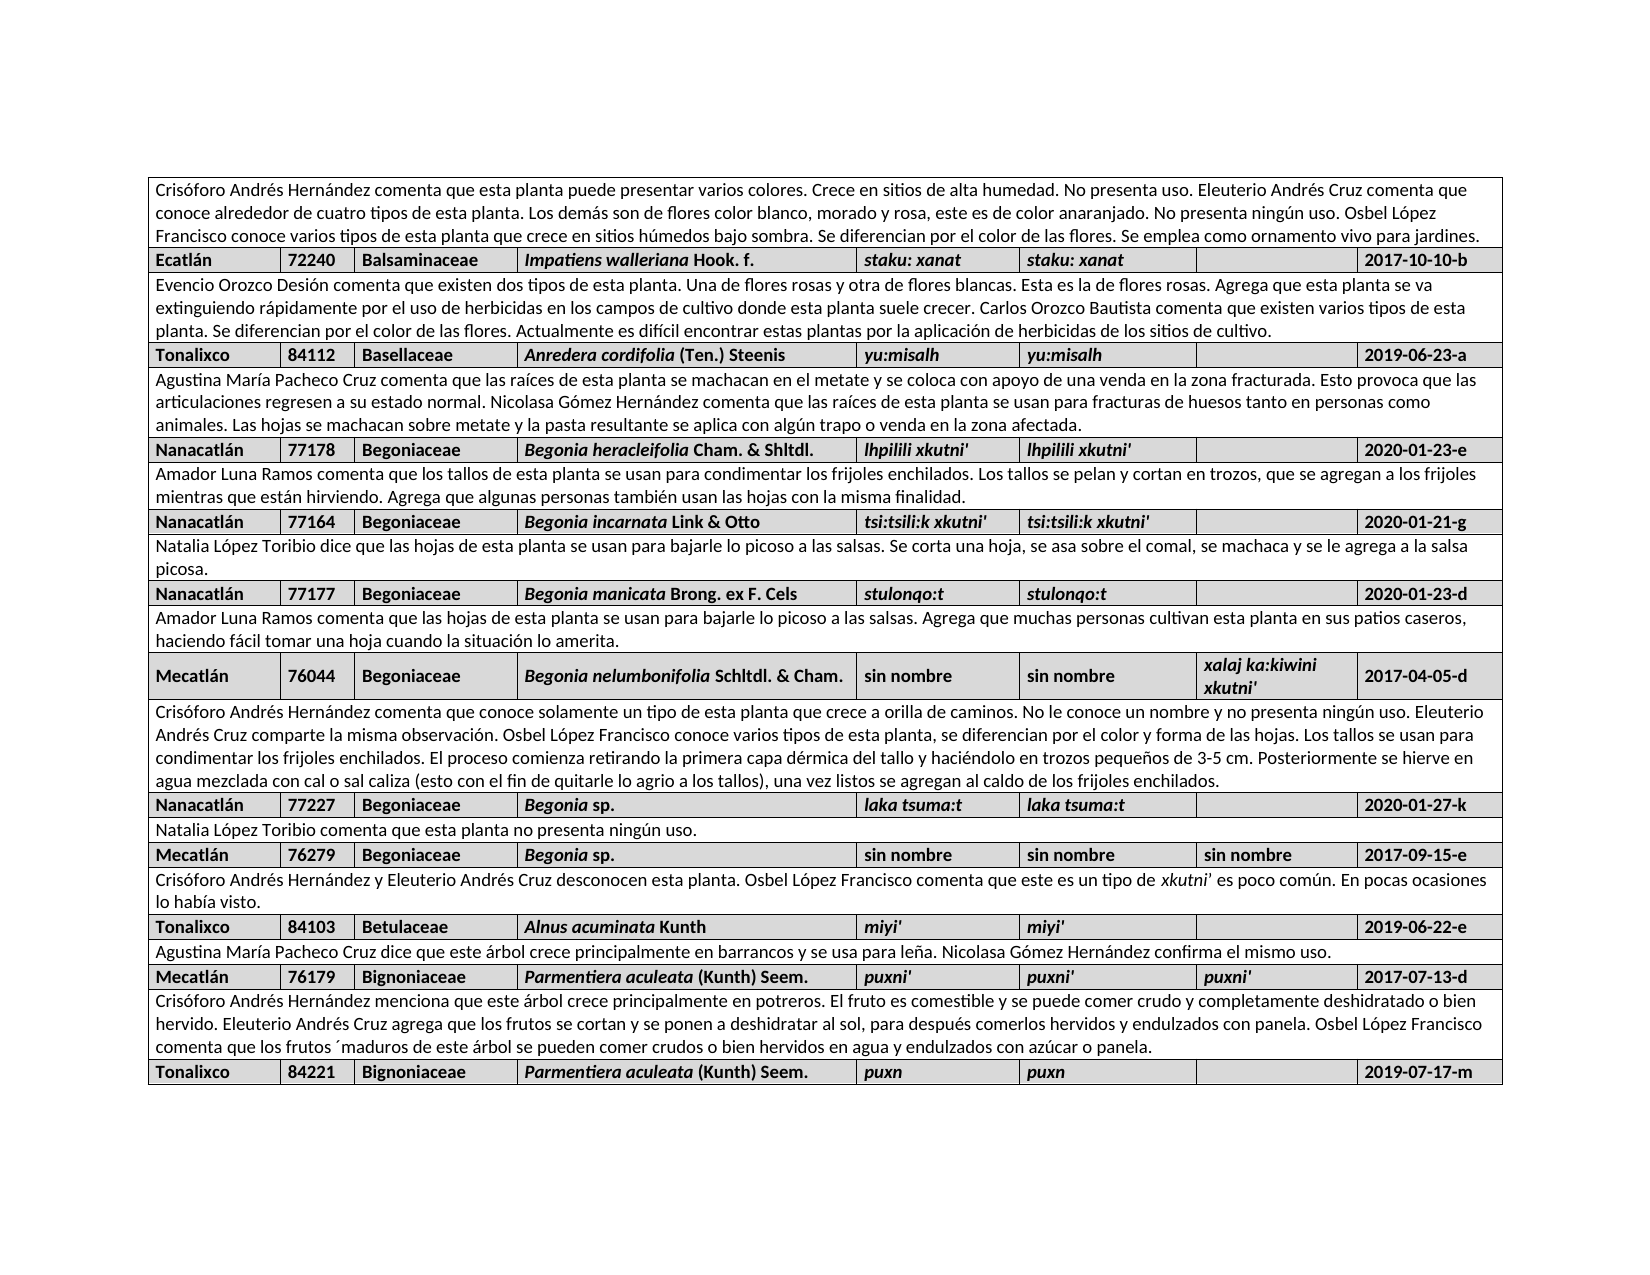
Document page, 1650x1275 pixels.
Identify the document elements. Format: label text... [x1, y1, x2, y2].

table_cell [1197, 343, 1357, 367]
table_cell tsi:tsili:k xkutni' [857, 510, 1019, 533]
table_cell lhpilili xkutni' [1020, 438, 1196, 462]
table_cell 2017-09-15-e [1358, 843, 1502, 867]
table_cell Tonalixco [149, 1060, 280, 1083]
table_cell Begonia nelumbonifolia Schltdl. & Cham. [518, 653, 856, 699]
table_cell sin nombre [1020, 843, 1196, 867]
table_cell Basellaceae [355, 343, 517, 367]
table_cell Tonalixco [149, 915, 280, 939]
table_cell [1197, 1060, 1357, 1083]
table_cell Amador Luna Ramos comenta que los tallos de esta planta se usan para condimentar los frijoles enchilados. Los tallos se pelan y cortan en trozos, que se agregan a los frijoles mientras que están hirviendo. Agrega que algunas personas también usan las hojas con la misma finalidad. [149, 463, 1502, 508]
table_cell Tonalixco [149, 343, 280, 367]
table_cell Bignoniaceae [355, 965, 517, 989]
table_cell laka tsuma:t [1020, 793, 1196, 817]
table_cell [1197, 438, 1357, 462]
table_cell Begonia sp. [518, 793, 856, 817]
table_cell Mecatlán [149, 843, 280, 867]
table_cell 2019-07-17-m [1358, 1060, 1502, 1083]
table_cell miyi' [857, 915, 1019, 939]
table_cell xalaj ka:kiwini xkutni' [1197, 653, 1357, 699]
table_cell Begonia sp. [518, 843, 856, 867]
table_cell sin nombre [857, 653, 1019, 699]
table_cell puxni' [1197, 965, 1357, 989]
table_cell puxn [857, 1060, 1019, 1083]
table_cell 77178 [281, 438, 354, 462]
table_cell 76179 [281, 965, 354, 989]
table_cell Natalia López Toribio dice que las hojas de esta planta se usan para bajarle lo picoso a las salsas. Se corta una hoja, se asa sobre el comal, se machaca y se le agrega a la salsa picosa. [149, 535, 1502, 580]
table_cell [1197, 915, 1357, 939]
table_cell puxn [1020, 1060, 1196, 1083]
table_cell sin nombre [857, 843, 1019, 867]
table_cell Begoniaceae [355, 438, 517, 462]
table_cell Parmentiera aculeata (Kunth) Seem. [518, 965, 856, 989]
table_cell Begoniaceae [355, 653, 517, 699]
table_cell 76044 [281, 653, 354, 699]
table_cell 77227 [281, 793, 354, 817]
table_cell puxni' [1020, 965, 1196, 989]
table_cell miyi' [1020, 915, 1196, 939]
table_cell sin nombre [1197, 843, 1357, 867]
table_cell 2017-07-13-d [1358, 965, 1502, 989]
table_cell Agustina María Pacheco Cruz dice que este árbol crece principalmente en barrancos y se usa para leña. Nicolasa Gómez Hernández confirma el mismo uso. [149, 940, 1502, 964]
table_cell Bignoniaceae [355, 1060, 517, 1083]
table_cell Nanacatlán [149, 438, 280, 462]
table_cell [1197, 248, 1357, 272]
table_cell Crisóforo Andrés Hernández y Eleuterio Andrés Cruz desconocen esta planta. Osbel López Francisco comenta que este es un tipo de xkutni’ es poco común. En pocas ocasiones lo había visto. [149, 868, 1502, 914]
table_cell 2019-06-23-a [1358, 343, 1502, 367]
table_cell Amador Luna Ramos comenta que las hojas de esta planta se usan para bajarle lo picoso a las salsas. Agrega que muchas personas cultivan esta planta en sus patios caseros, haciendo fácil tomar una hoja cuando la situación lo amerita. [149, 606, 1502, 652]
table_cell stulonqo:t [857, 581, 1019, 605]
table_cell Nanacatlán [149, 581, 280, 605]
table_cell yu:misalh [857, 343, 1019, 367]
table_cell Mecatlán [149, 653, 280, 699]
table_cell 84112 [281, 343, 354, 367]
table_cell 2017-04-05-d [1358, 653, 1502, 699]
table_cell 76279 [281, 843, 354, 867]
table_cell 84221 [281, 1060, 354, 1083]
table_cell 72240 [281, 248, 354, 272]
table_cell Crisóforo Andrés Hernández menciona que este árbol crece principalmente en potreros. El fruto es comestible y se puede comer crudo y completamente deshidratado o bien hervido. Eleuterio Andrés Cruz agrega que los frutos se cortan y se ponen a deshidratar al sol, para después comerlos hervidos y endulzados con panela. Osbel López Francisco comenta que los frutos ´maduros de este árbol se pueden comer crudos o bien hervidos en agua y endulzados con azúcar o panela. [149, 990, 1502, 1058]
table_cell [1197, 793, 1357, 817]
table_cell Alnus acuminata Kunth [518, 915, 856, 939]
table_cell Mecatlán [149, 965, 280, 989]
table_cell staku: xanat [1020, 248, 1196, 272]
table_cell Evencio Orozco Desión comenta que existen dos tipos de esta planta. Una de flores rosas y otra de flores blancas. Esta es la de flores rosas. Agrega que esta planta se va extinguiendo rápidamente por el uso de herbicidas en los campos de cultivo donde esta planta suele crecer. Carlos Orozco Bautista comenta que existen varios tipos de esta planta. Se diferencian por el color de las flores. Actualmente es difícil encontrar estas plantas por la aplicación de herbicidas de los sitios de cultivo. [149, 273, 1502, 342]
table_cell Begoniaceae [355, 793, 517, 817]
table_cell sin nombre [1020, 653, 1196, 699]
table_cell 2017-10-10-b [1358, 248, 1502, 272]
table_cell Begoniaceae [355, 510, 517, 533]
table_cell Balsaminaceae [355, 248, 517, 272]
table_cell Ecatlán [149, 248, 280, 272]
table_cell 2019-06-22-e [1358, 915, 1502, 939]
table_cell tsi:tsili:k xkutni' [1020, 510, 1196, 533]
table_cell Natalia López Toribio comenta que esta planta no presenta ningún uso. [149, 818, 1502, 842]
table_cell Betulaceae [355, 915, 517, 939]
table_cell [1197, 581, 1357, 605]
table_cell Begonia heracleifolia Cham. & Shltdl. [518, 438, 856, 462]
table_cell Begonia incarnata Link & Otto [518, 510, 856, 533]
table_cell Impatiens walleriana Hook. f. [518, 248, 856, 272]
table_cell puxni' [857, 965, 1019, 989]
table_cell Begoniaceae [355, 581, 517, 605]
table_cell Crisóforo Andrés Hernández comenta que conoce solamente un tipo de esta planta que crece a orilla de caminos. No le conoce un nombre y no presenta ningún uso. Eleuterio Andrés Cruz comparte la misma observación. Osbel López Francisco conoce varios tipos de esta planta, se diferencian por el color y forma de las hojas. Los tallos se usan para condimentar los frijoles enchilados. El proceso comienza retirando la primera capa dérmica del tallo y haciéndolo en trozos pequeños de 3-5 cm. Posteriormente se hierve en agua mezclada con cal o sal caliza (esto con el fin de quitarle lo agrio a los tallos), una vez listos se agregan al caldo de los frijoles enchilados. [149, 700, 1502, 792]
table_cell 2020-01-23-e [1358, 438, 1502, 462]
table_cell Anredera cordifolia (Ten.) Steenis [518, 343, 856, 367]
table_cell 2020-01-23-d [1358, 581, 1502, 605]
table_cell yu:misalh [1020, 343, 1196, 367]
table_cell staku: xanat [857, 248, 1019, 272]
table_cell Crisóforo Andrés Hernández comenta que esta planta puede presentar varios colores. Crece en sitios de alta humedad. No presenta uso. Eleuterio Andrés Cruz comenta que conoce alrededor de cuatro tipos de esta planta. Los demás son de flores color blanco, morado y rosa, este es de color anaranjado. No presenta ningún uso. Osbel López Francisco conoce varios tipos de esta planta que crece en sitios húmedos bajo sombra. Se diferencian por el color de las flores. Se emplea como ornamento vivo para jardines. [149, 178, 1502, 247]
table_cell Begonia manicata Brong. ex F. Cels [518, 581, 856, 605]
table_cell 2020-01-21-g [1358, 510, 1502, 533]
table_cell [1197, 510, 1357, 533]
table_cell 77164 [281, 510, 354, 533]
table_cell Nanacatlán [149, 793, 280, 817]
table_cell Parmentiera aculeata (Kunth) Seem. [518, 1060, 856, 1083]
table_cell Agustina María Pacheco Cruz comenta que las raíces de esta planta se machacan en el metate y se coloca con apoyo de una venda en la zona fracturada. Esto provoca que las articulaciones regresen a su estado normal. Nicolasa Gómez Hernández comenta que las raíces de esta planta se usan para fracturas de huesos tanto en personas como animales. Las hojas se machacan sobre metate y la pasta resultante se aplica con algún trapo o venda en la zona afectada. [149, 368, 1502, 437]
table_cell lhpilili xkutni' [857, 438, 1019, 462]
table_cell 84103 [281, 915, 354, 939]
table_cell laka tsuma:t [857, 793, 1019, 817]
table_cell stulonqo:t [1020, 581, 1196, 605]
table_cell 77177 [281, 581, 354, 605]
table_cell Begoniaceae [355, 843, 517, 867]
table_cell Nanacatlán [149, 510, 280, 533]
table_cell 2020-01-27-k [1358, 793, 1502, 817]
